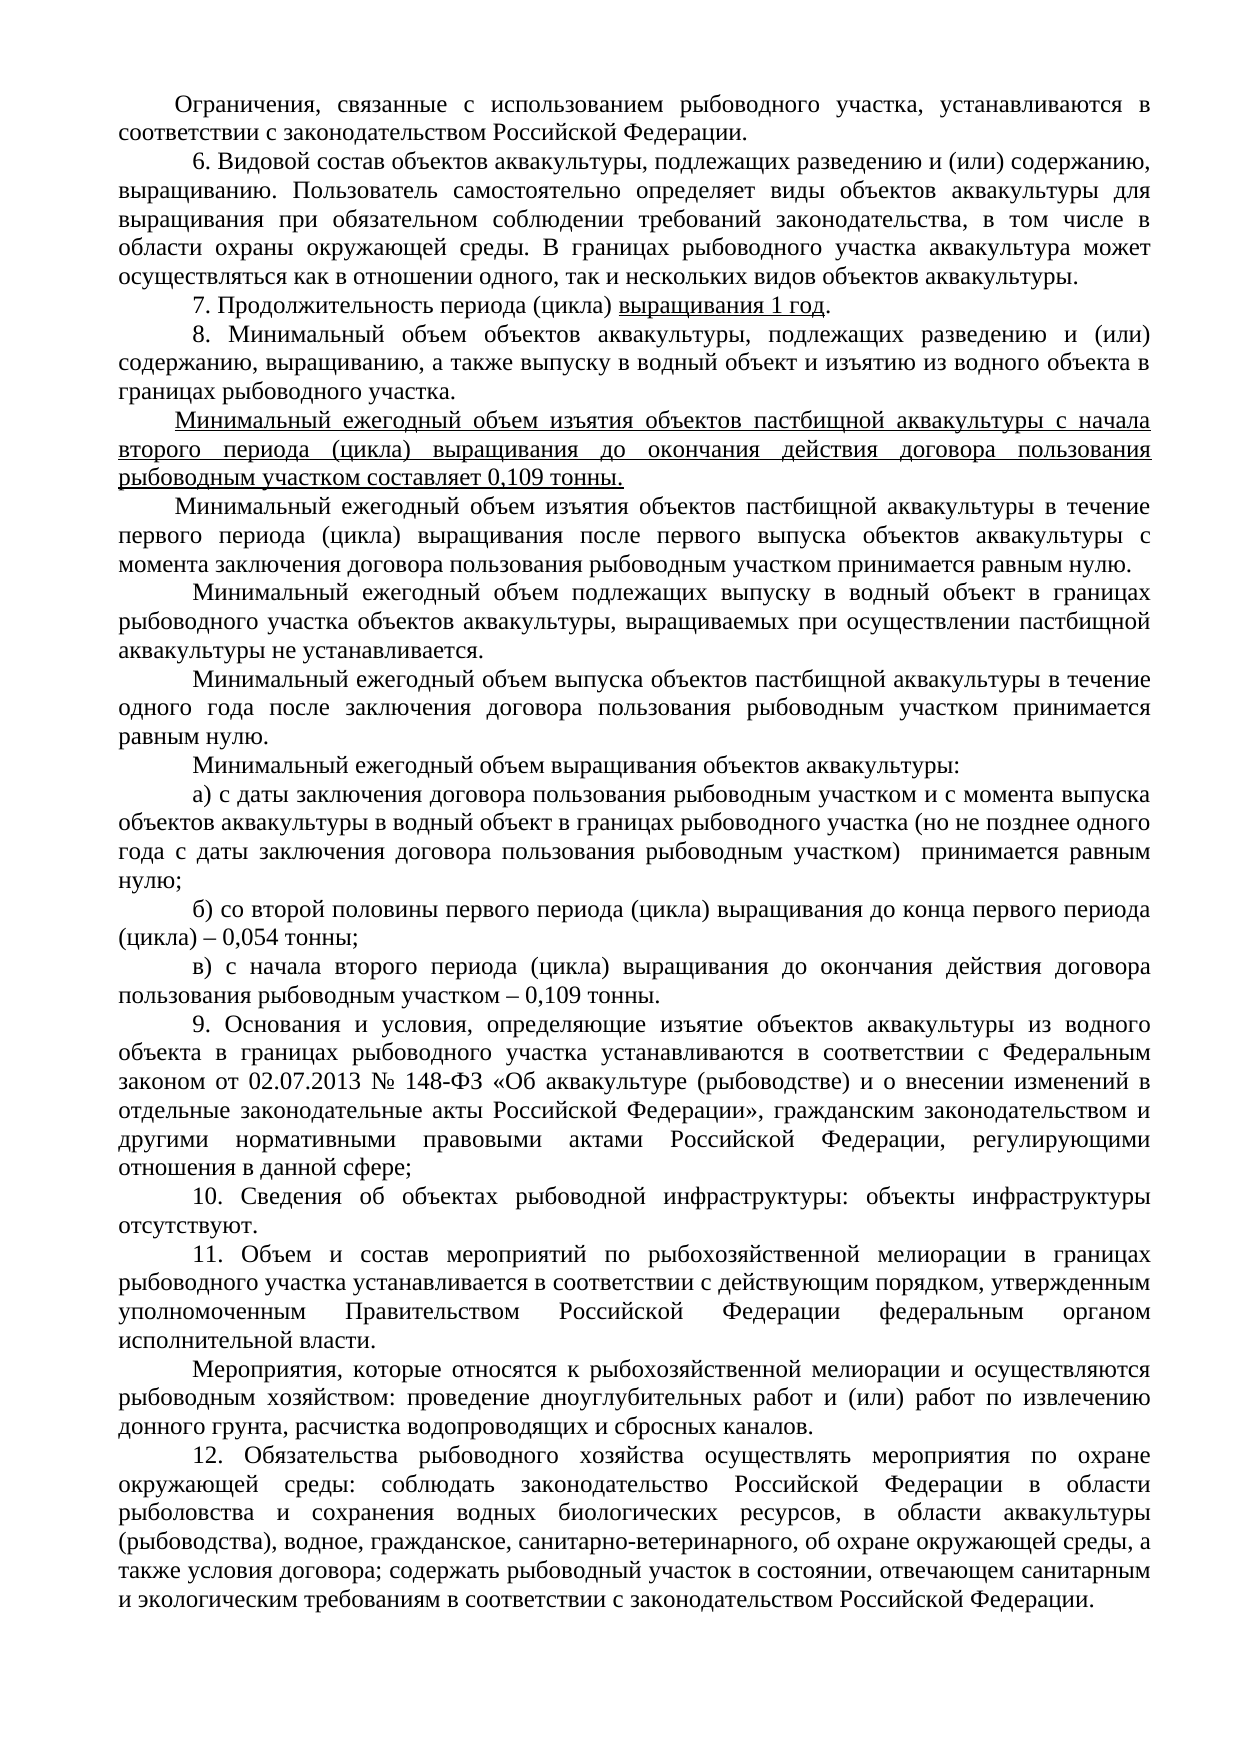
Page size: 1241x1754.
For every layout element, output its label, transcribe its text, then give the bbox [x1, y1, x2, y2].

text 6. Видовой состав объектов аквакультуры, подлежащих разведению и (или) содержанию, выращиванию. Пользователь самостоятельно определяет виды объектов аквакультуры для выращивания при обязательном соблюдении требований законодательства, в том числе в области охраны окружающей среды. В границах рыбоводного участка аквакультура может осуществляться как в отношении одного, так и нескольких видов объектов аквакультуры. [118, 146, 1152, 290]
text Минимальный ежегодный объем изъятия объектов пастбищной аквакультуры с начала второго периода (цикла) выращивания до окончания действия договора пользования рыбоводным участком составляет 0,109 тонны. [118, 405, 1152, 459]
text Минимальный ежегодный объем выпуска объектов пастбищной аквакультуры в течение одного года после заключения договора пользования рыбоводным участком принимается равным нулю. [118, 664, 1152, 750]
text 7. Продолжительность периода (цикла) выращивания 1 год. [118, 290, 1152, 319]
text Минимальный ежегодный объем изъятия объектов пастбищной аквакультуры с начала второго периода (цикла) выращивания до окончания действия договора пользования рыбоводным участком составляет 0,109 тонны. [118, 460, 1152, 491]
text Мероприятия, которые относятся к рыбохозяйственной мелиорации и осуществляются рыбоводным хозяйством: проведение дноуглубительных работ и (или) работ по извлечению донного грунта, расчистка водопроводящих и сбросных каналов. [118, 1354, 1152, 1440]
text 10. Сведения об объектах рыбоводной инфраструктуры: объекты инфраструктуры отсутствуют. [118, 1181, 1152, 1239]
text 9. Основания и условия, определяющие изъятие объектов аквакультуры из водного объекта в границах рыбоводного участка устанавливаются в соответствии с Федеральным законом от 02.07.2013 № 148-ФЗ «Об аквакультуре (рыбоводстве) и о внесении изменений в отдельные законодательные акты Российской Федерации», гражданским законодательством и другими нормативными правовыми актами Российской Федерации, регулирующими отношения в данной сфере; [118, 1009, 1152, 1181]
text Минимальный ежегодный объем выращивания объектов аквакультуры: [118, 750, 1152, 779]
text 12. Обязательства рыбоводного хозяйства осуществлять мероприятия по охране окружающей среды: соблюдать законодательство Российской Федерации в области рыболовства и сохранения водных биологических ресурсов, в области аквакультуры (рыбоводства), водное, гражданское, санитарно-ветеринарного, об охране окружающей среды, а также условия договора; содержать рыбоводный участок в состоянии, отвечающем санитарным и экологическим требованиям в соответствии с законодательством Российской Федерации. [118, 1440, 1152, 1612]
text б) со второй половины первого периода (цикла) выращивания до конца первого периода (цикла) – 0,054 тонны; [118, 894, 1152, 951]
text Минимальный ежегодный объем подлежащих выпуску в водный объект в границах рыбоводного участка объектов аквакультуры, выращиваемых при осуществлении пастбищной аквакультуры не устанавливается. [118, 577, 1152, 664]
text 11. Объем и состав мероприятий по рыбохозяйственной мелиорации в границах рыбоводного участка устанавливается в соответствии с действующим порядком, утвержденным уполномоченным Правительством Российской Федерации федеральным органом исполнительной власти. [118, 1239, 1152, 1354]
text в) с начала второго периода (цикла) выращивания до окончания действия договора пользования рыбоводным участком – 0,109 тонны. [118, 951, 1152, 1009]
text а) с даты заключения договора пользования рыбоводным участком и с момента выпуска объектов аквакультуры в водный объект в границах рыбоводного участка (но не позднее одного года с даты заключения договора пользования рыбоводным участком) принимается равным нулю; [118, 779, 1152, 894]
text 8. Минимальный объем объектов аквакультуры, подлежащих разведению и (или) содержанию, выращиванию, а также выпуску в водный объект и изъятию из водного объекта в границах рыбоводного участка. [118, 319, 1152, 405]
text Ограничения, связанные с использованием рыбоводного участка, устанавливаются в соответствии с законодательством Российской Федерации. [118, 89, 1152, 146]
text Минимальный ежегодный объем изъятия объектов пастбищной аквакультуры в течение первого периода (цикла) выращивания после первого выпуска объектов аквакультуры с момента заключения договора пользования рыбоводным участком принимается равным нулю. [118, 491, 1152, 577]
